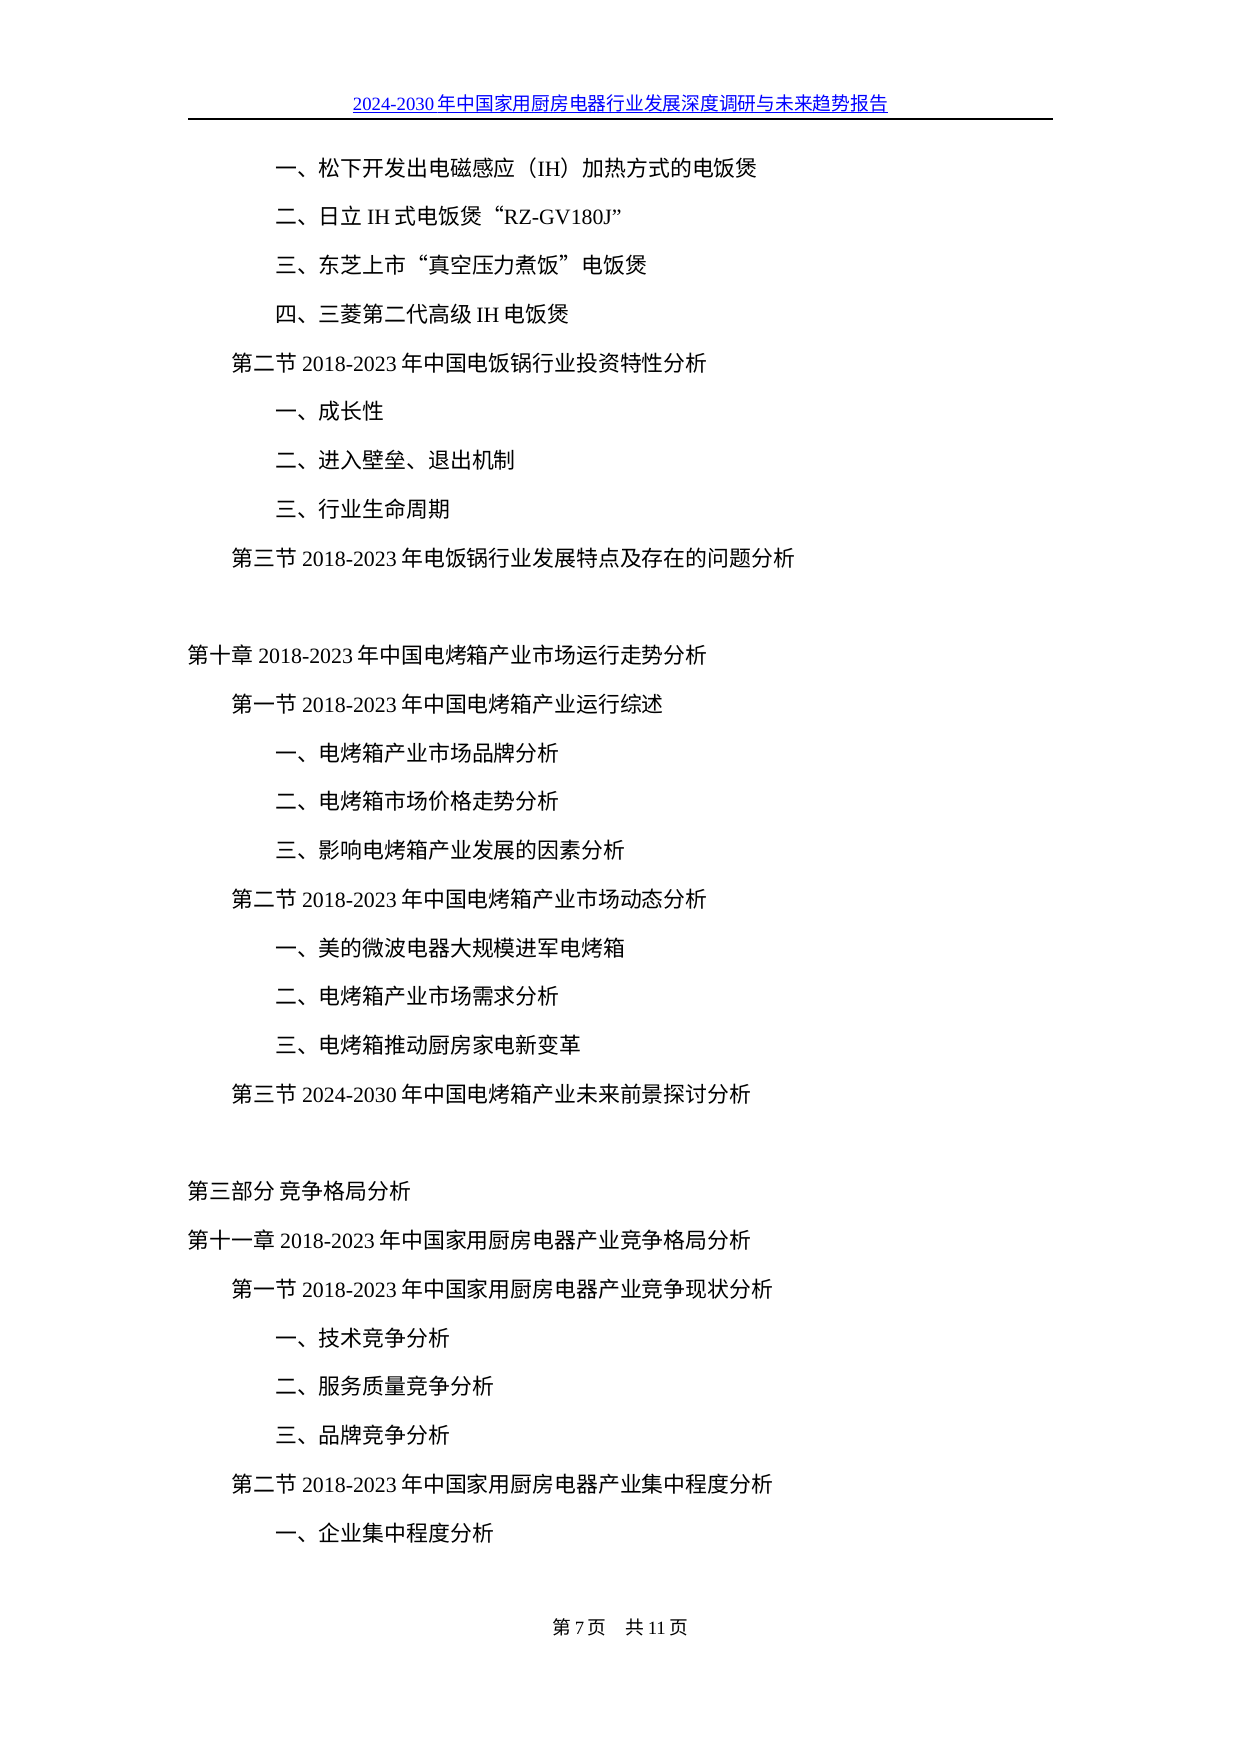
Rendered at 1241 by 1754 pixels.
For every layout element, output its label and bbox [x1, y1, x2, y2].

text [187, 150, 1053, 1548]
